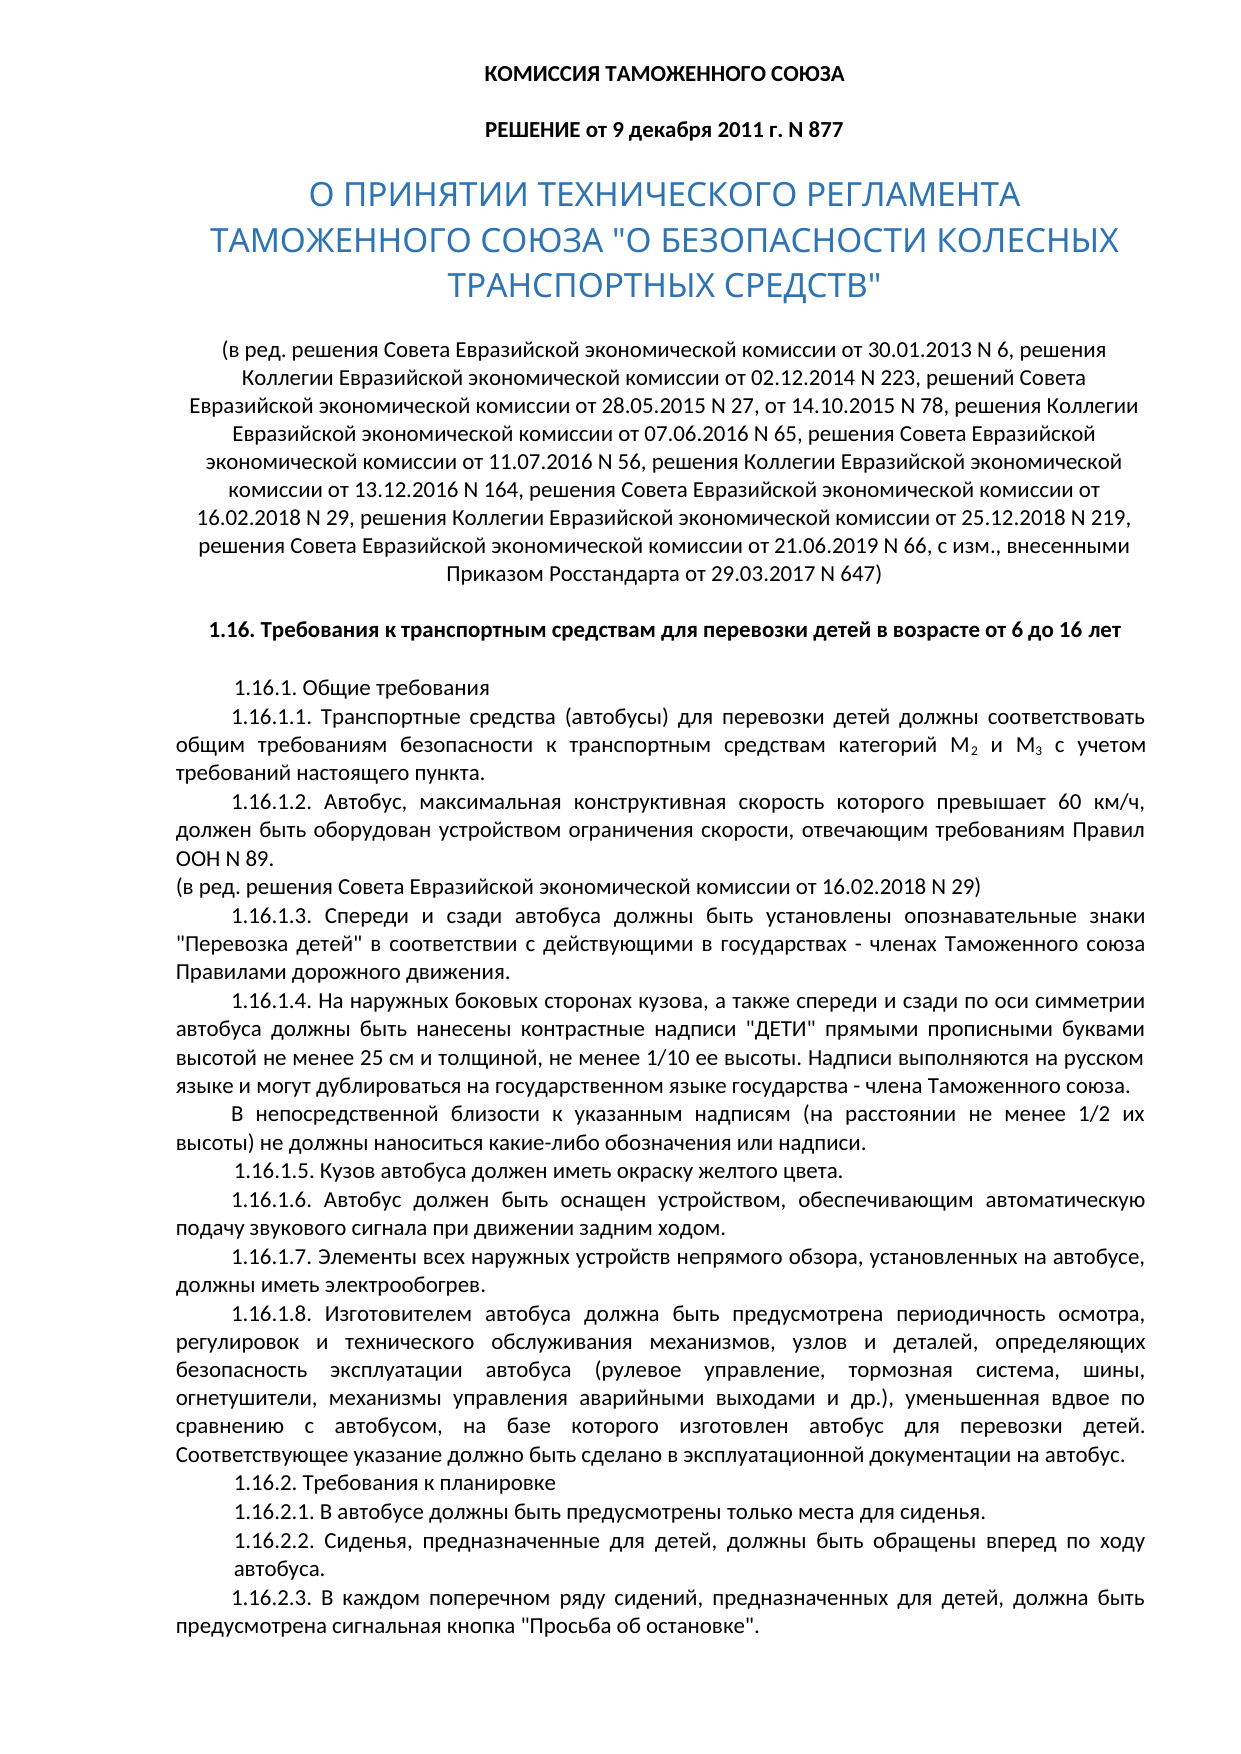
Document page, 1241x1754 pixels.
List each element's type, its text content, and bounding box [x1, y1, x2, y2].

text 1.16.1.2. Автобус, максимальная конструктивная скорость которого превышает 60 км/ч, должен быть оборудован устройством ограничения скорости, отвечающим требованиям Правил ООН N 89. [176, 787, 1146, 872]
text (в ред. решения Совета Евразийской экономической комиссии от 30.01.2013 N 6, решения Коллегии Евразийской экономической комиссии от 02.12.2014 N 223, решений Совета Евразийской экономической комиссии от 28.05.2015 N 27, от 14.10.2015 N 78, решения Коллегии Евразийской экономической комиссии от 07.06.2016 N 65, решения Совета Евразийской экономической комиссии от 11.07.2016 N 56, решения Коллегии Евразийской экономической комиссии от 13.12.2016 N 164, решения Совета Евразийской экономической комиссии от 16.02.2018 N 29, решения Коллегии Евразийской экономической комиссии от 25.12.2018 N 219, решения Совета Евразийской экономической комиссии от 21.06.2019 N 66, с изм., внесенными Приказом Росстандарта от 29.03.2017 N 647) [177, 335, 1152, 588]
text 1.16.1.3. Спереди и сзади автобуса должны быть установлены опознавательные знаки "Перевозка детей" в соответствии с действующими в государствах - членах Таможенного союза Правилами дорожного движения. [176, 901, 1146, 986]
text 1.16.2.1. В автобусе должны быть предусмотрены только места для сиденья. [233, 1497, 1146, 1525]
text 1.16.2. Требования к планировке [233, 1468, 1147, 1497]
text 1.16.1.6. Автобус должен быть оснащен устройством, обеспечивающим автоматическую подачу звукового сигнала при движении задним ходом. [176, 1185, 1146, 1241]
text 1.16.2.3. В каждом поперечном ряду сидений, предназначенных для детей, должна быть предусмотрена сигнальная кнопка "Просьба об остановке". [176, 1583, 1146, 1639]
text 1.16.1.7. Элементы всех наружных устройств непрямого обзора, установленных на автобусе, должны иметь электрообогрев. [176, 1242, 1146, 1298]
text 1.16.1.8. Изготовителем автобуса должна быть предусмотрена периодичность осмотра, регулировок и технического обслуживания механизмов, узлов и деталей, определяющих безопасность эксплуатации автобуса (рулевое управление, тормозная система, шины, огнетушители, механизмы управления аварийными выходами и др.), уменьшенная вдвое по сравнению с автобусом, на базе которого изготовлен автобус для перевозки детей. Соответствующее указание должно быть сделано в эксплуатационной документации на автобус. [176, 1299, 1146, 1468]
text 1.16.2.2. Сиденья, предназначенные для детей, должны быть обращены вперед по ходу автобуса. [233, 1526, 1146, 1582]
subtitle 1.16. Требования к транспортным средствам для перевозки детей в возрасте от 6 до 16 лет [177, 616, 1152, 644]
text (в ред. решения Совета Евразийской экономической комиссии от 16.02.2018 N 29) [176, 872, 1147, 900]
text РЕШЕНИЕ от 9 декабря 2011 г. N 877 [177, 115, 1152, 143]
text 1.16.1.1. Транспортные средства (автобусы) для перевозки детей должны соответствовать общим требованиям безопасности к транспортным средствам категорий M2 и M3 с учетом требований настоящего пункта. [176, 702, 1146, 787]
text В непосредственной близости к указанным надписям (на расстоянии не менее 1/2 их высоты) не должны наноситься какие-либо обозначения или надписи. [176, 1099, 1146, 1156]
text 1.16.1.5. Кузов автобуса должен иметь окраску желтого цвета. [233, 1156, 1146, 1184]
text КОМИССИЯ ТАМОЖЕННОГО СОЮЗА [177, 59, 1152, 87]
text 1.16.1. Общие требования [233, 673, 1147, 701]
subtitle О ПРИНЯТИИ ТЕХНИЧЕСКОГО РЕГЛАМЕНТА ТАМОЖЕННОГО СОЮЗА "О БЕЗОПАСНОСТИ КОЛЕСНЫХ ТРАНСПОРТНЫХ СРЕДСТВ" [177, 171, 1152, 307]
text 1.16.1.4. На наружных боковых сторонах кузова, а также спереди и сзади по оси симметрии автобуса должны быть нанесены контрастные надписи "ДЕТИ" прямыми прописными буквами высотой не менее 25 см и толщиной, не менее 1/10 ее высоты. Надписи выполняются на русском языке и могут дублироваться на государственном языке государства - члена Таможенного союза. [176, 986, 1146, 1099]
